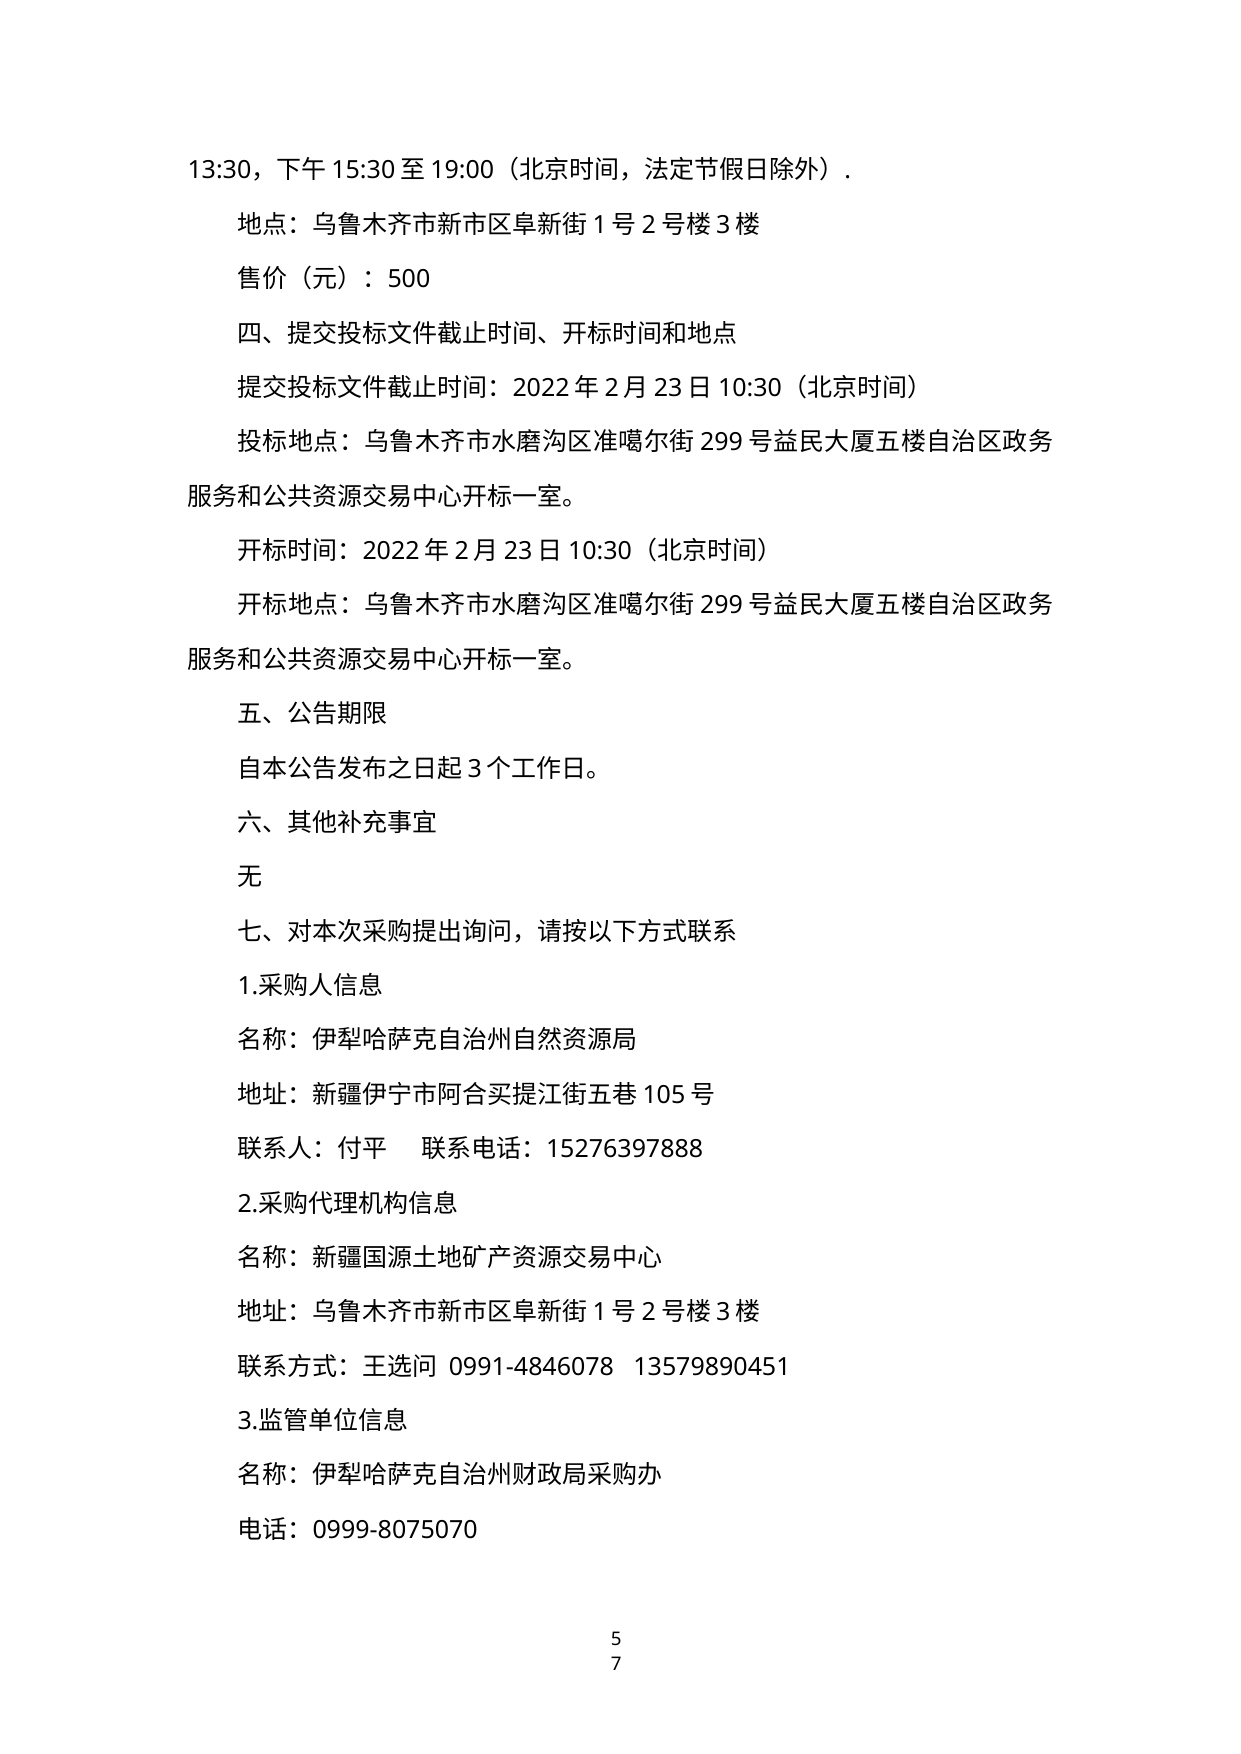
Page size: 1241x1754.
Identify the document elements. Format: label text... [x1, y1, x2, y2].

text 3.监管单位信息 [187, 1401, 1053, 1437]
text 联系人：付平 联系电话：15276397888 [187, 1129, 1053, 1165]
text 五、公告期限 [187, 694, 1053, 730]
text 名称：新疆国源土地矿产资源交易中心 [187, 1237, 1053, 1274]
text 地址：新疆伊宁市阿合买提江街五巷105号 [187, 1074, 1053, 1111]
text 无 [187, 857, 1053, 893]
text 名称：伊犁哈萨克自治州自然资源局 [187, 1020, 1053, 1056]
text 投标地点：乌鲁木齐市水磨沟区准噶尔街299号益民大厦五楼自治区政务服务和公共资源交易中心开标一室。 [187, 422, 1053, 512]
text 售价（元）：500 [187, 259, 1053, 295]
text 2.采购代理机构信息 [187, 1183, 1053, 1219]
text 地点：乌鲁木齐市新市区阜新街1号2号楼3楼 [187, 204, 1053, 241]
text 电话：0999-8075070 [187, 1509, 1053, 1546]
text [187, 150, 1053, 186]
text 开标地点：乌鲁木齐市水磨沟区准噶尔街299号益民大厦五楼自治区政务服务和公共资源交易中心开标一室。 [187, 585, 1053, 676]
text 名称：伊犁哈萨克自治州财政局采购办 [187, 1455, 1053, 1491]
text 六、其他补充事宜 [187, 802, 1053, 839]
text 七、对本次采购提出询问，请按以下方式联系 [187, 911, 1053, 947]
text 联系方式：王选问 0991-4846078 13579890451 [187, 1346, 1053, 1382]
text 自本公告发布之日起3个工作日。 [187, 748, 1053, 784]
text 提交投标文件截止时间：2022年2月23日 10:30（北京时间） [187, 367, 1053, 404]
text 1.采购人信息 [187, 966, 1053, 1002]
text 开标时间：2022年2月23日 10:30（北京时间） [187, 531, 1053, 567]
text 地址：乌鲁木齐市新市区阜新街1号2号楼3楼 [187, 1292, 1053, 1328]
text 四、提交投标文件截止时间、开标时间和地点 [187, 313, 1053, 349]
